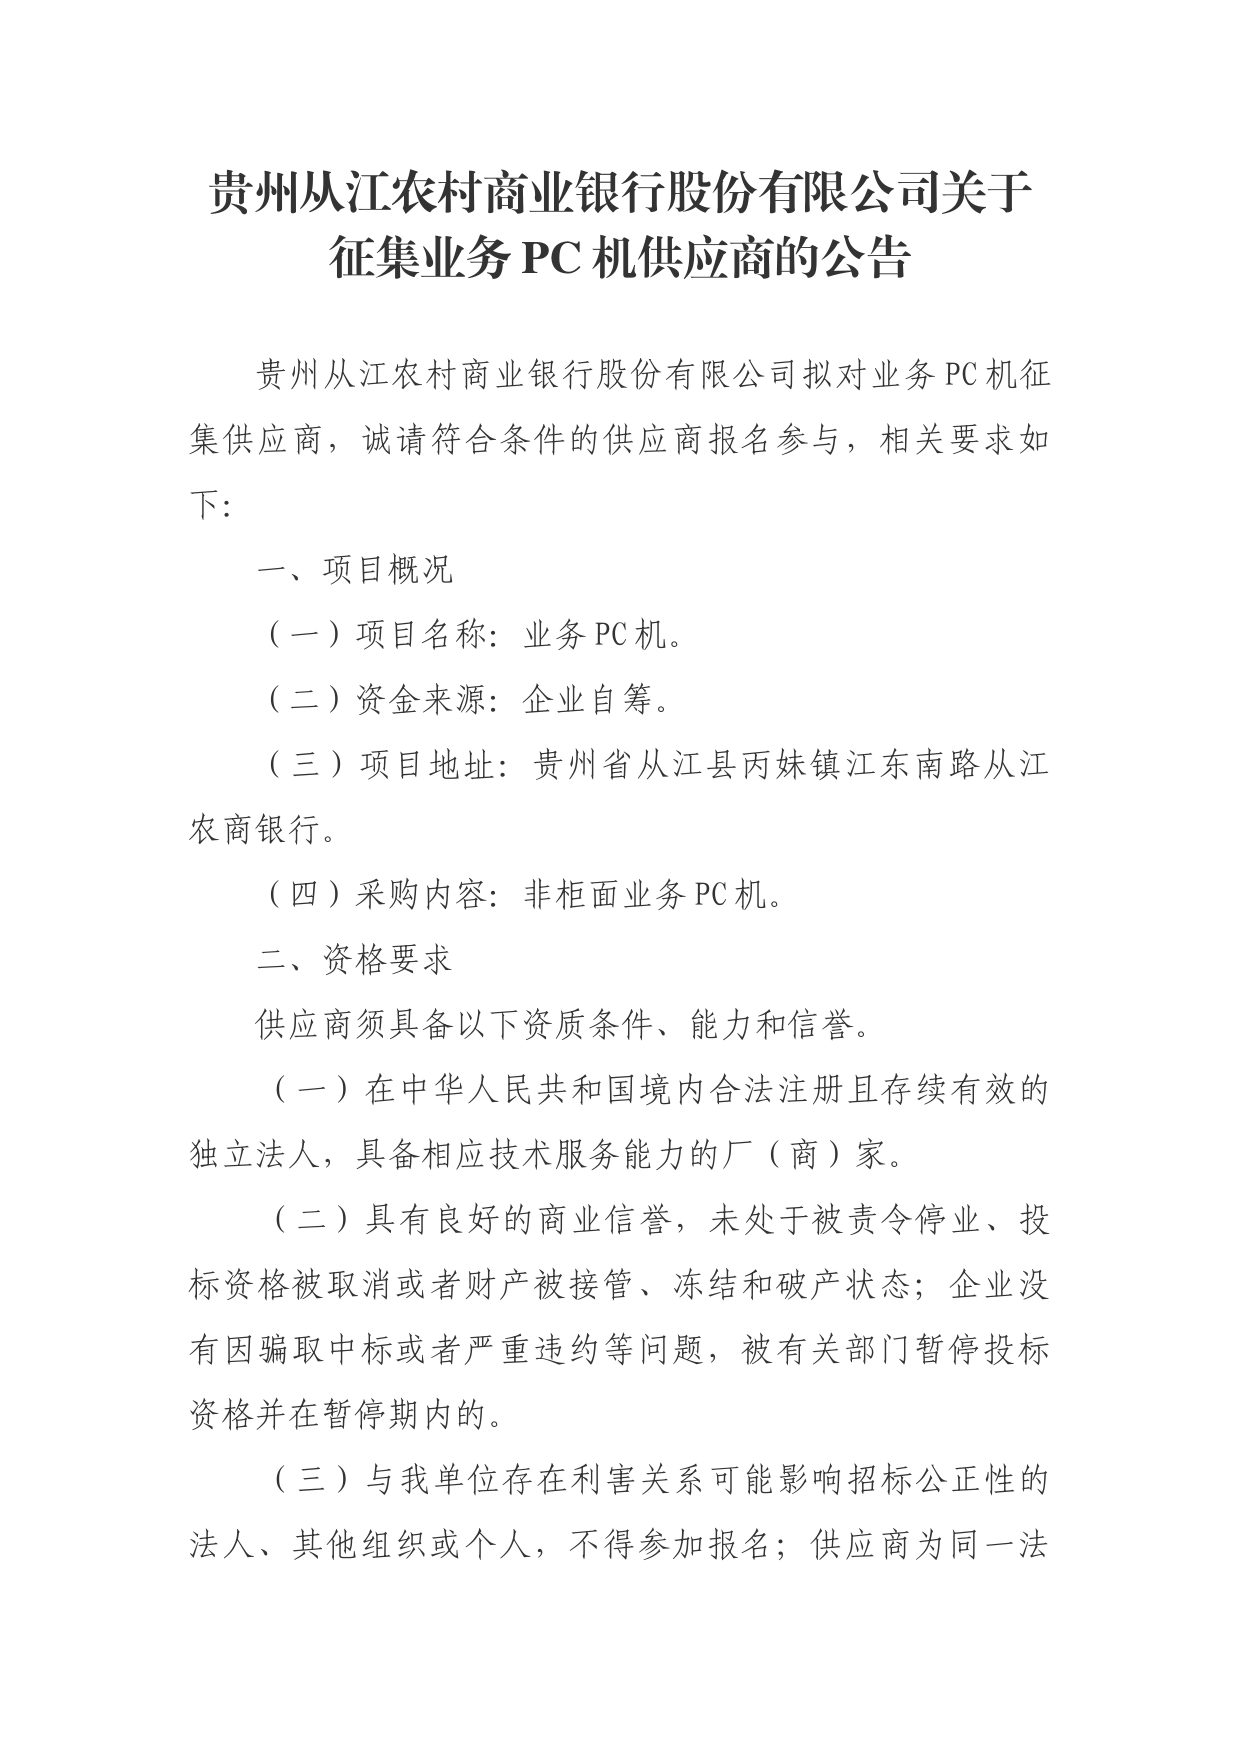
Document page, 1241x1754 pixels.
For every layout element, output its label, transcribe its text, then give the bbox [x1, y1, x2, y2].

text 供应商须具备以下资质条件、能力和信誉。 [187, 990, 1053, 1055]
text （二）资金来源：企业自筹。 [187, 665, 1053, 730]
text （三）项目地址：贵州省从江县丙妹镇江东南路从江农商银行。 [187, 730, 1053, 860]
text 一、项目概况 [187, 535, 1053, 600]
text （四）采购内容：非柜面业务PC机。 [187, 860, 1053, 925]
text 二、资格要求 [187, 925, 1053, 990]
subtitle 贵州从江农村商业银行股份有限公司关于征集业务PC机供应商的公告 [187, 162, 1053, 292]
text （一）项目名称：业务PC机。 [187, 600, 1053, 665]
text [187, 1445, 1053, 1575]
text （二）具有良好的商业信誉，未处于被责令停业、投标资格被取消或者财产被接管、冻结和破产状态；企业没有因骗取中标或者严重违约等问题，被有关部门暂停投标资格并在暂停期内的。 [187, 1185, 1053, 1445]
text （一）在中华人民共和国境内合法注册且存续有效的独立法人，具备相应技术服务能力的厂（商）家。 [187, 1055, 1053, 1185]
text 贵州从江农村商业银行股份有限公司拟对业务PC机征集供应商，诚请符合条件的供应商报名参与，相关要求如下： [187, 340, 1053, 535]
